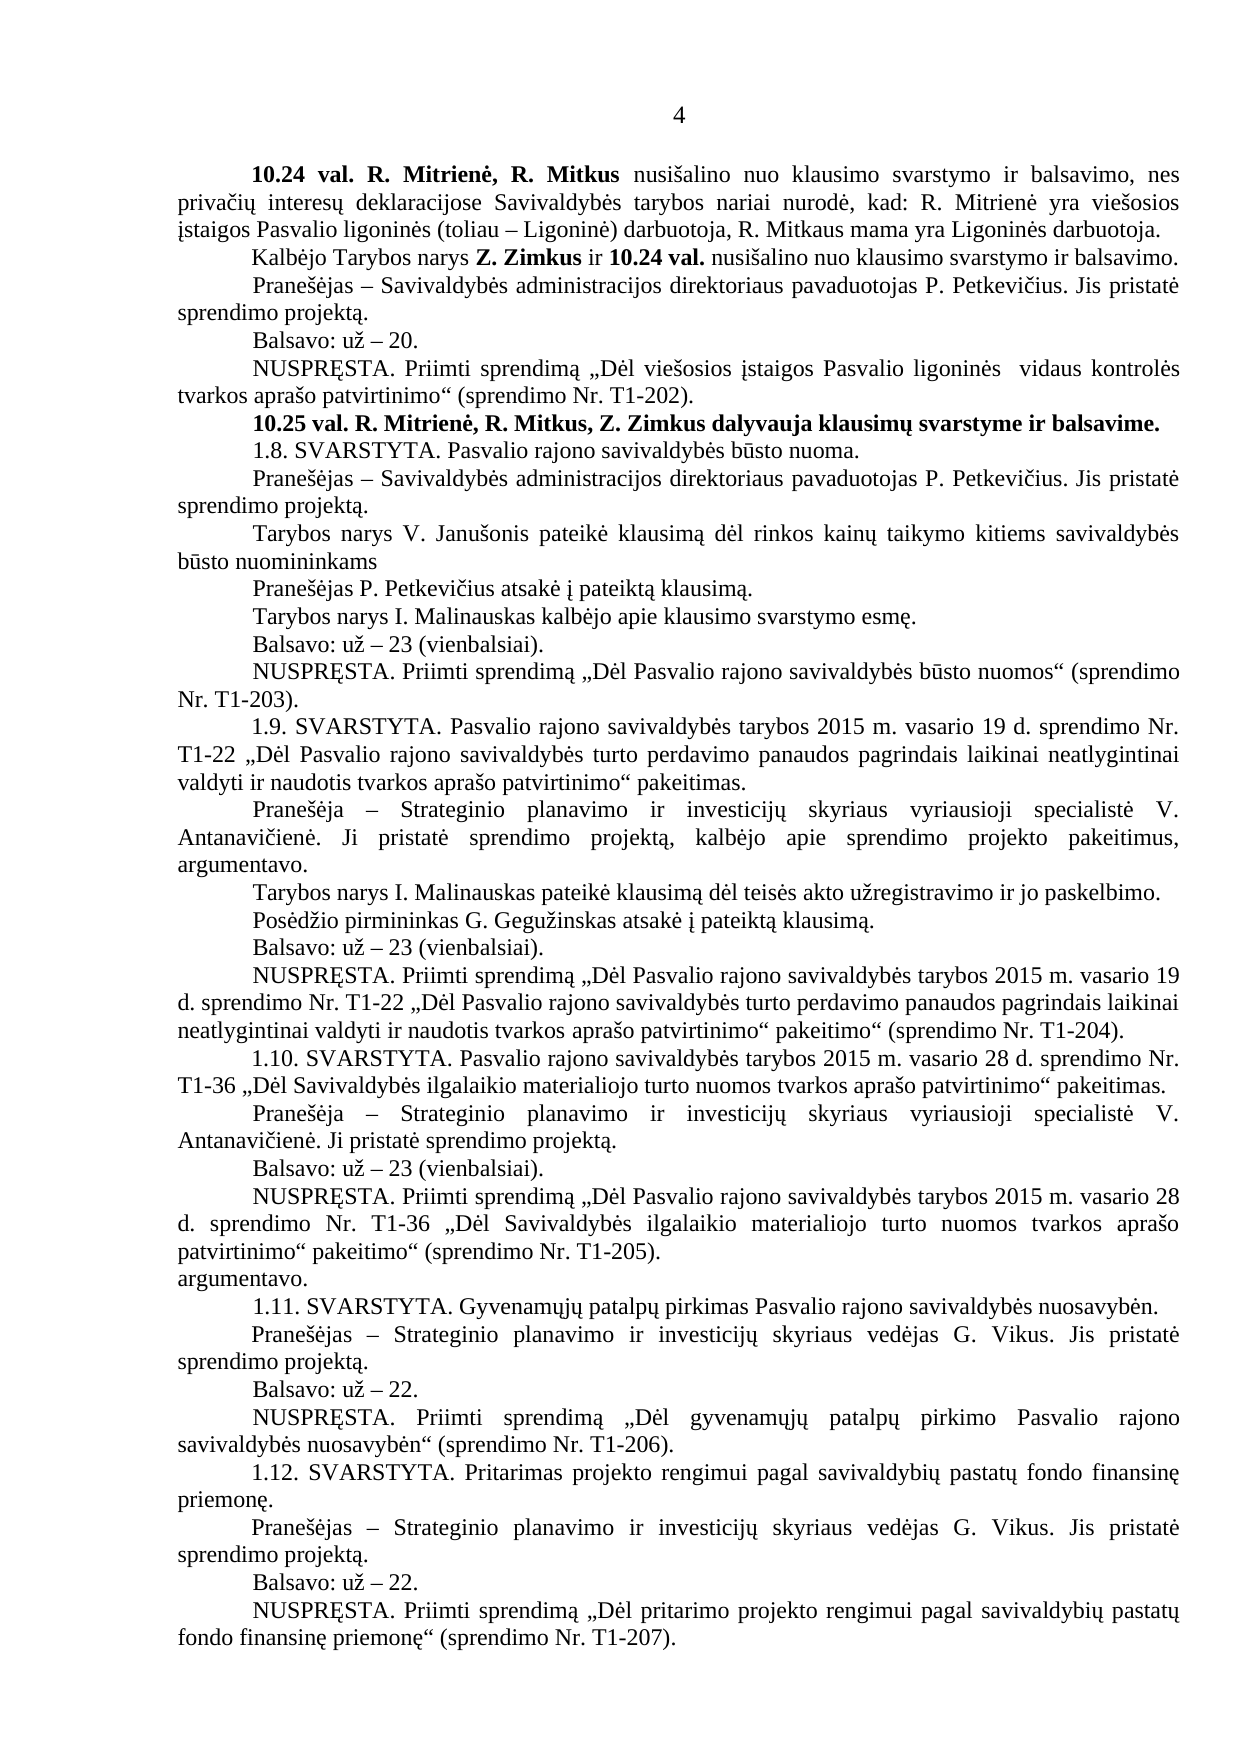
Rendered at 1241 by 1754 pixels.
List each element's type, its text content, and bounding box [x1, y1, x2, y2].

text Pranešėjas – Strateginio planavimo ir investicijų skyriaus vedėjas G. Vikus. Jis pristatė sprendimo projektą. [177, 1513, 1181, 1568]
text Posėdžio pirmininkas G. Gegužinskas atsakė į pateiktą klausimą. [177, 906, 1181, 933]
text Tarybos narys I. Malinauskas kalbėjo apie klausimo svarstymo esmę. [177, 602, 1181, 629]
text NUSPRĘSTA. Priimti sprendimą „Dėl viešosios įstaigos Pasvalio ligoninės vidaus kontrolės tvarkos aprašo patvirtinimo“ (sprendimo Nr. T1-202). [177, 353, 1181, 409]
text argumentavo. [177, 1264, 1181, 1292]
text 1.11. SVARSTYTA. Gyvenamųjų patalpų pirkimas Pasvalio rajono savivaldybės nuosavybėn. [177, 1292, 1181, 1320]
text 10.24 val. R. Mitrienė, R. Mitkus nusišalino nuo klausimo svarstymo ir balsavimo, nes privačių interesų deklaracijose Savivaldybės tarybos nariai nurodė, kad: R. Mitrienė yra viešosios įstaigos Pasvalio ligoninės (toliau – Ligoninė) darbuotoja, R. Mitkaus mama yra Ligoninės darbuotoja. [177, 160, 1181, 243]
text NUSPRĘSTA. Priimti sprendimą „Dėl gyvenamųjų patalpų pirkimo Pasvalio rajono savivaldybės nuosavybėn“ (sprendimo Nr. T1-206). [177, 1402, 1181, 1458]
text 1.12. SVARSTYTA. Pritarimas projekto rengimui pagal savivaldybių pastatų fondo finansinę priemonę. [177, 1458, 1181, 1513]
text NUSPRĘSTA. Priimti sprendimą „Dėl Pasvalio rajono savivaldybės tarybos 2015 m. vasario 19 d. sprendimo Nr. T1-22 „Dėl Pasvalio rajono savivaldybės turto perdavimo panaudos pagrindais laikinai neatlygintinai valdyti ir naudotis tvarkos aprašo patvirtinimo“ pakeitimo“ (sprendimo Nr. T1-204). [177, 961, 1181, 1044]
text Balsavo: už – 23 (vienbalsiai). [177, 933, 1181, 961]
text Tarybos narys V. Janušonis pateikė klausimą dėl rinkos kainų taikymo kitiems savivaldybės būsto nuomininkams [177, 519, 1181, 574]
text 1.10. SVARSTYTA. Pasvalio rajono savivaldybės tarybos 2015 m. vasario 28 d. sprendimo Nr. T1-36 „Dėl Savivaldybės ilgalaikio materialiojo turto nuomos tvarkos aprašo patvirtinimo“ pakeitimas. [177, 1044, 1181, 1099]
text Pranešėja – Strateginio planavimo ir investicijų skyriaus vyriausioji specialistė V. Antanavičienė. Ji pristatė sprendimo projektą, kalbėjo apie sprendimo projekto pakeitimus, argumentavo. [177, 795, 1181, 878]
text Balsavo: už – 22. [177, 1375, 1181, 1402]
text Balsavo: už – 22. [177, 1568, 1181, 1596]
text Pranešėjas – Savivaldybės administracijos direktoriaus pavaduotojas P. Petkevičius. Jis pristatė sprendimo projektą. [177, 464, 1181, 519]
text Pranešėja – Strateginio planavimo ir investicijų skyriaus vyriausioji specialistė V. Antanavičienė. Ji pristatė sprendimo projektą. [177, 1099, 1181, 1154]
text NUSPRĘSTA. Priimti sprendimą „Dėl pritarimo projekto rengimui pagal savivaldybių pastatų fondo finansinę priemonę“ (sprendimo Nr. T1-207). [177, 1596, 1181, 1651]
text Pranešėjas – Strateginio planavimo ir investicijų skyriaus vedėjas G. Vikus. Jis pristatė sprendimo projektą. [177, 1320, 1181, 1375]
text NUSPRĘSTA. Priimti sprendimą „Dėl Pasvalio rajono savivaldybės būsto nuomos“ (sprendimo Nr. T1-203). [177, 657, 1181, 712]
text 1.8. SVARSTYTA. Pasvalio rajono savivaldybės būsto nuoma. [177, 436, 1181, 464]
text Balsavo: už – 20. [177, 326, 1181, 353]
text 10.25 val. R. Mitrienė, R. Mitkus, Z. Zimkus dalyvauja klausimų svarstyme ir balsavime. [177, 409, 1181, 436]
text Balsavo: už – 23 (vienbalsiai). [177, 629, 1181, 657]
text 1.9. SVARSTYTA. Pasvalio rajono savivaldybės tarybos 2015 m. vasario 19 d. sprendimo Nr. T1-22 „Dėl Pasvalio rajono savivaldybės turto perdavimo panaudos pagrindais laikinai neatlygintinai valdyti ir naudotis tvarkos aprašo patvirtinimo“ pakeitimas. [177, 712, 1181, 795]
text NUSPRĘSTA. Priimti sprendimą „Dėl Pasvalio rajono savivaldybės tarybos 2015 m. vasario 28 d. sprendimo Nr. T1-36 „Dėl Savivaldybės ilgalaikio materialiojo turto nuomos tvarkos aprašo patvirtinimo“ pakeitimo“ (sprendimo Nr. T1-205). [177, 1182, 1181, 1264]
text Kalbėjo Tarybos narys Z. Zimkus ir 10.24 val. nusišalino nuo klausimo svarstymo ir balsavimo. [177, 243, 1181, 271]
text Tarybos narys I. Malinauskas pateikė klausimą dėl teisės akto užregistravimo ir jo paskelbimo. [177, 878, 1181, 906]
text Pranešėjas P. Petkevičius atsakė į pateiktą klausimą. [177, 574, 1181, 602]
text Pranešėjas – Savivaldybės administracijos direktoriaus pavaduotojas P. Petkevičius. Jis pristatė sprendimo projektą. [177, 271, 1181, 326]
text Balsavo: už – 23 (vienbalsiai). [177, 1154, 1181, 1182]
